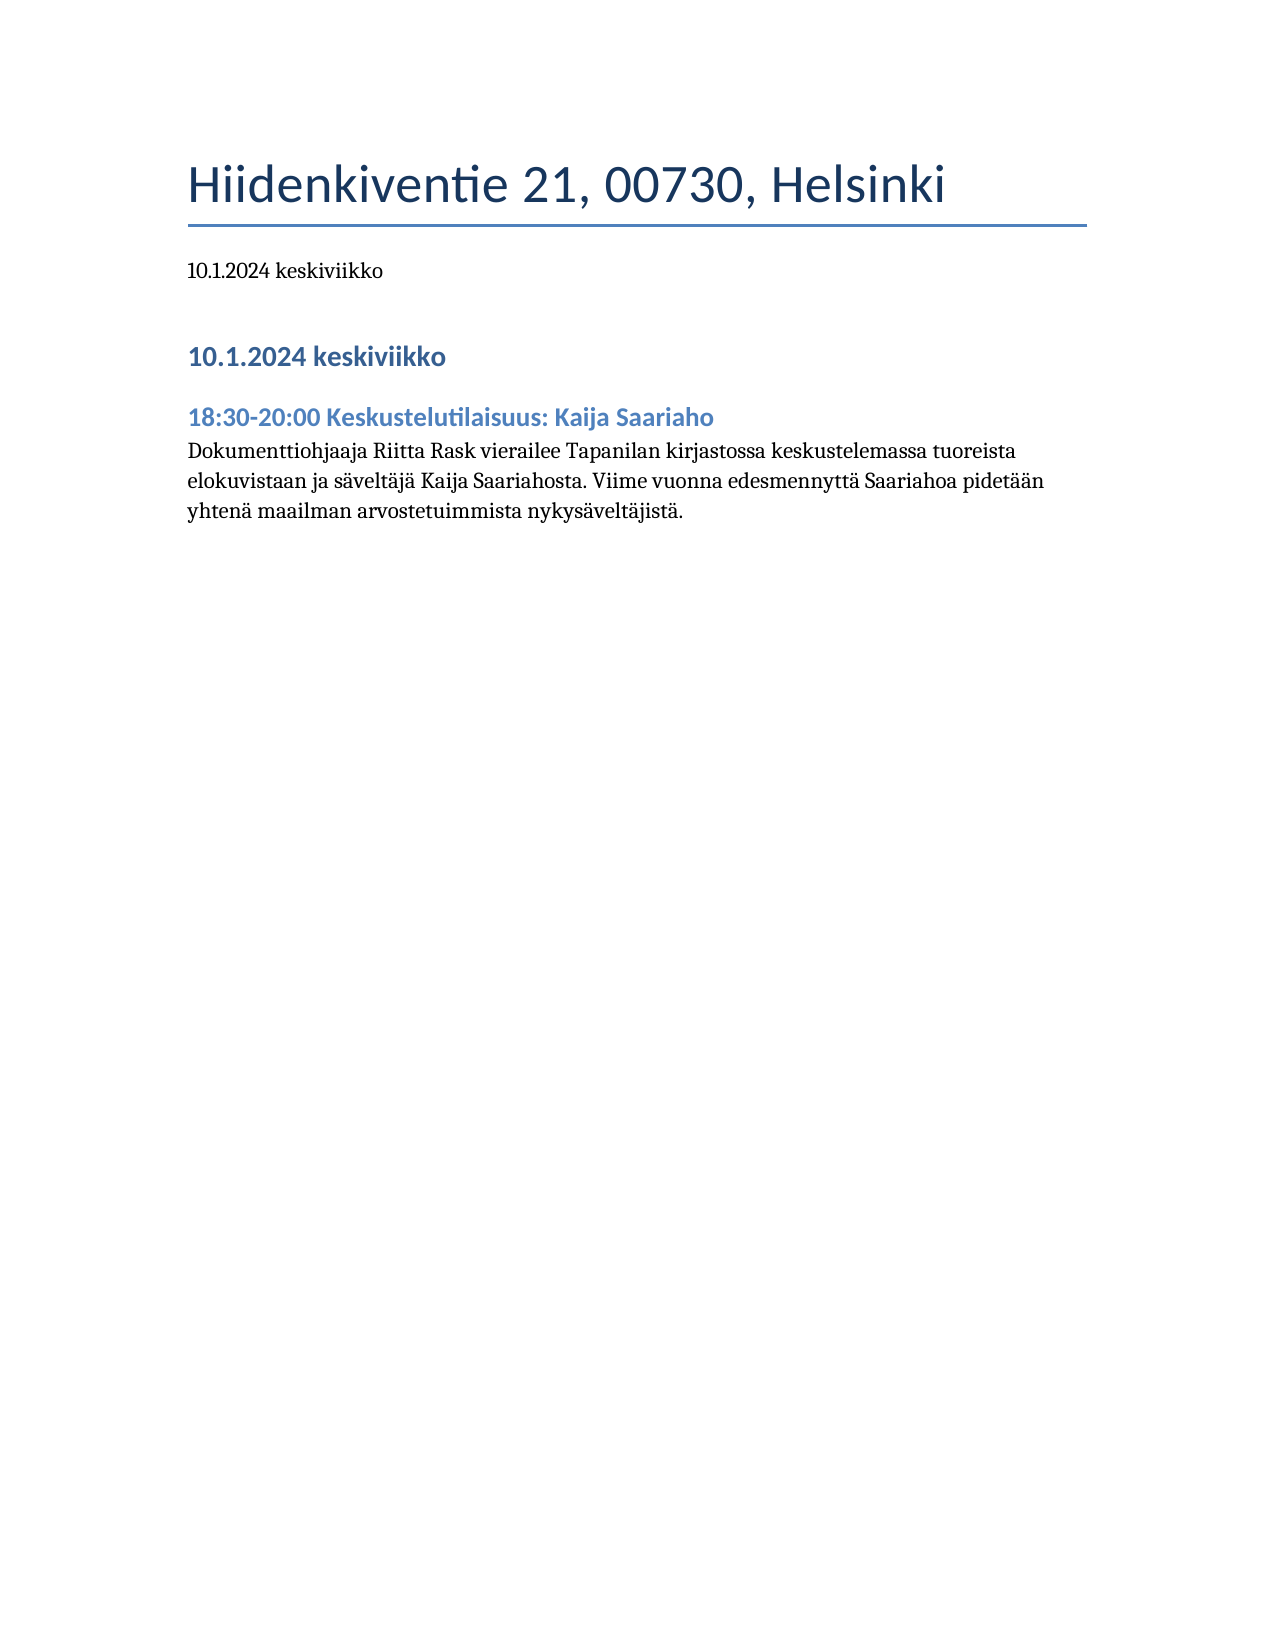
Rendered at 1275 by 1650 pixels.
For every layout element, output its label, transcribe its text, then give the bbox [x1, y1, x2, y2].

text 10.1.2024 keskiviikko [187, 258, 1087, 284]
title Hiidenkiventie 21, 00730, Helsinki [187, 150, 1087, 227]
subtitle 18:30-20:00 Keskustelutilaisuus: Kaija Saariaho [187, 400, 1087, 433]
text Dokumenttiohjaaja Riitta Rask vierailee Tapanilan kirjastossa keskustelemassa tuoreista elokuvistaan ja säveltäjä Kaija Saariahosta. Viime vuonna edesmennyttä Saariahoa pidetään yhtenä maailman arvostetuimmista nykysäveltäjistä. [187, 438, 1087, 524]
subtitle 10.1.2024 keskiviikko [187, 338, 1087, 374]
